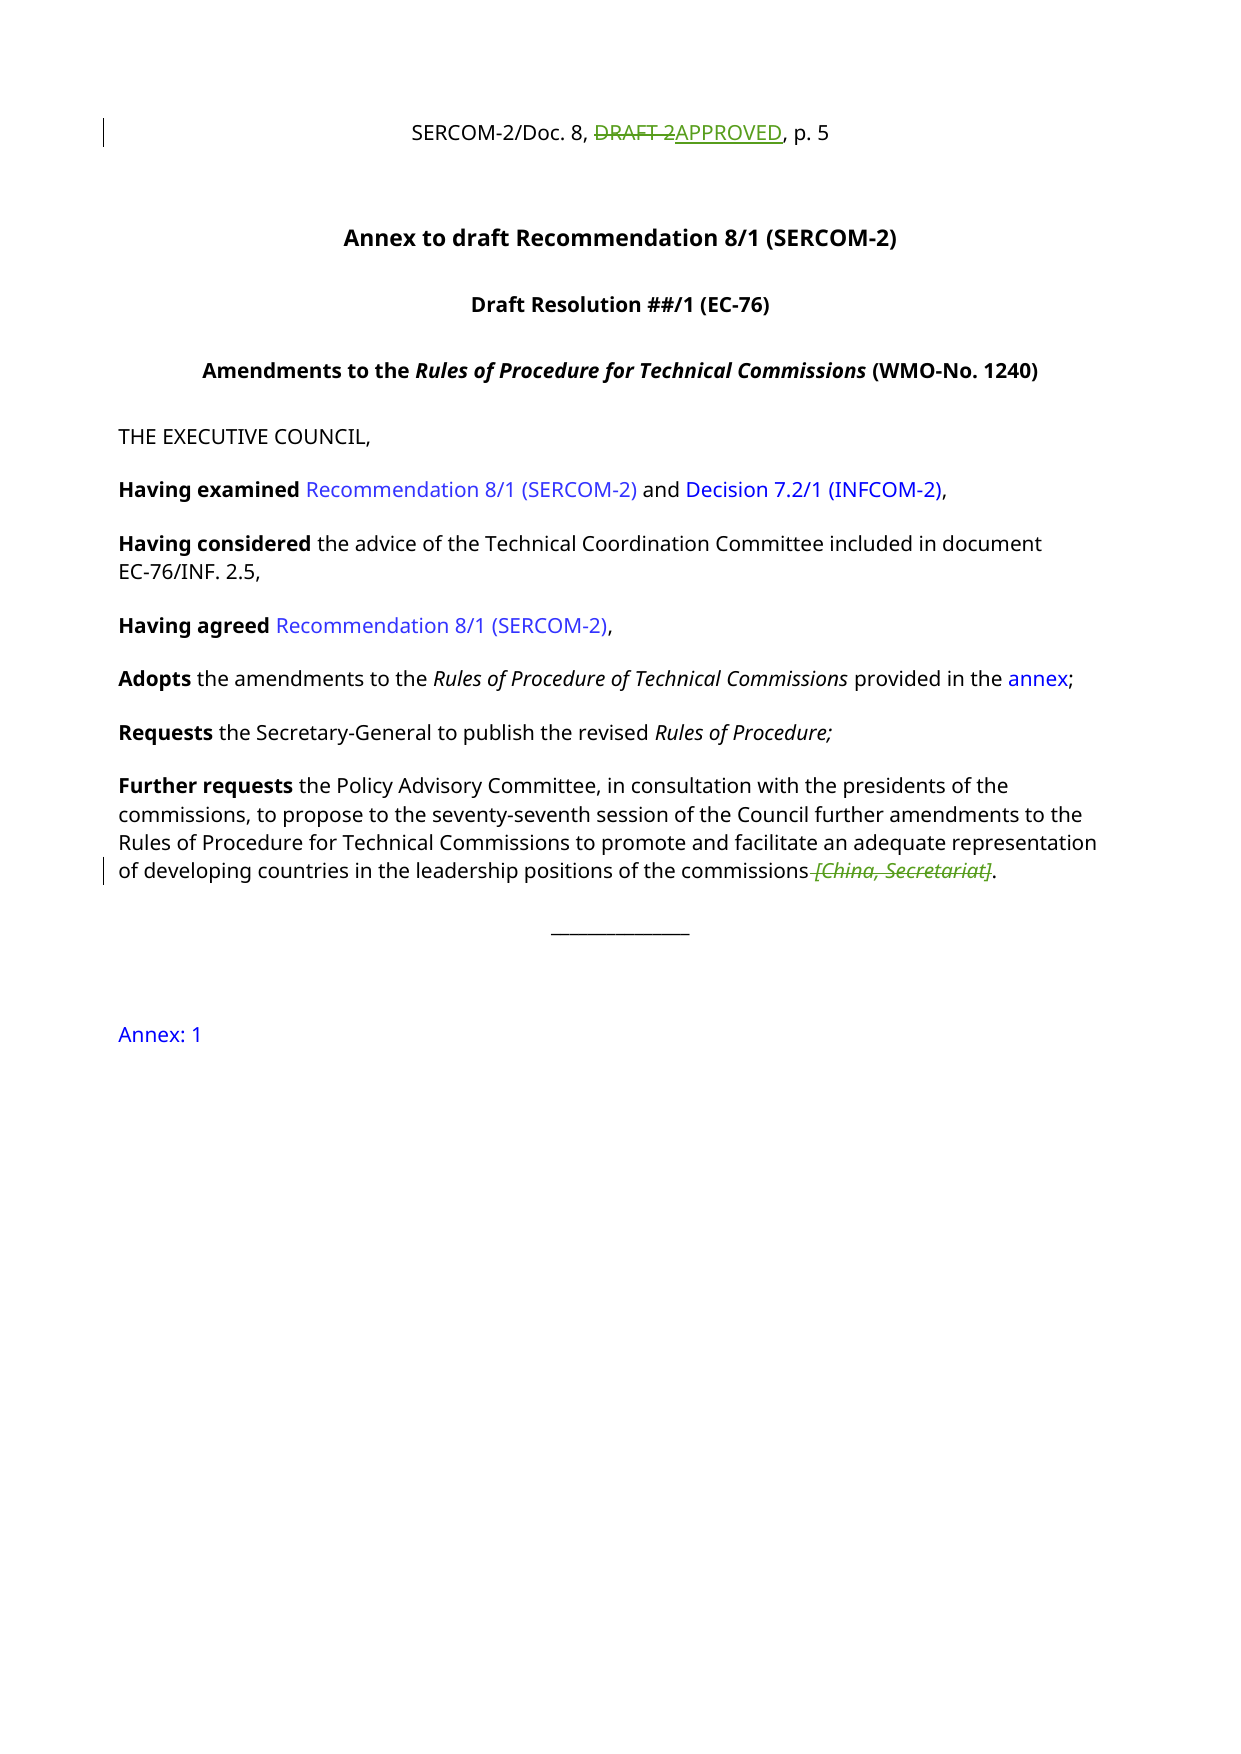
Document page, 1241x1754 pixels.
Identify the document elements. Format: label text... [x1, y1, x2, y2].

text THE EXECUTIVE COUNCIL, [118, 422, 1122, 451]
text Draft Resolution ##/1 (EC-76) [118, 290, 1122, 319]
text Requests the Secretary-General to publish the revised Rules of Procedure; [118, 718, 1122, 746]
text Annex: 1 [118, 1020, 1122, 1049]
subtitle Amendments to the Rules of Procedure for Technical Commissions (WMO-No. 1240) [118, 356, 1122, 385]
text Having examined Recommendation 8/1 (SERCOM-2) and Decision 7.2/1 (INFCOM-2), [118, 476, 1122, 504]
text _______________ [118, 910, 1122, 938]
text Having agreed Recommendation 8/1 (SERCOM-2), [118, 611, 1122, 639]
text Having considered the advice of the Technical Coordination Committee included in document EC-76/INF. 2.5, [118, 529, 1122, 586]
subtitle Annex to draft Recommendation 8/1 (SERCOM-2) [118, 222, 1122, 253]
text Further requests the Policy Advisory Committee, in consultation with the presidents of the commissions, to propose to the seventy-seventh session of the Council further amendments to the Rules of Procedure for Technical Commissions to promote and facilitate an adequate representation of developing countries in the leadership positions of the commissions. [118, 771, 1122, 885]
text Adopts the amendments to the Rules of Procedure of Technical Commissions provided in the annex; [118, 664, 1122, 693]
